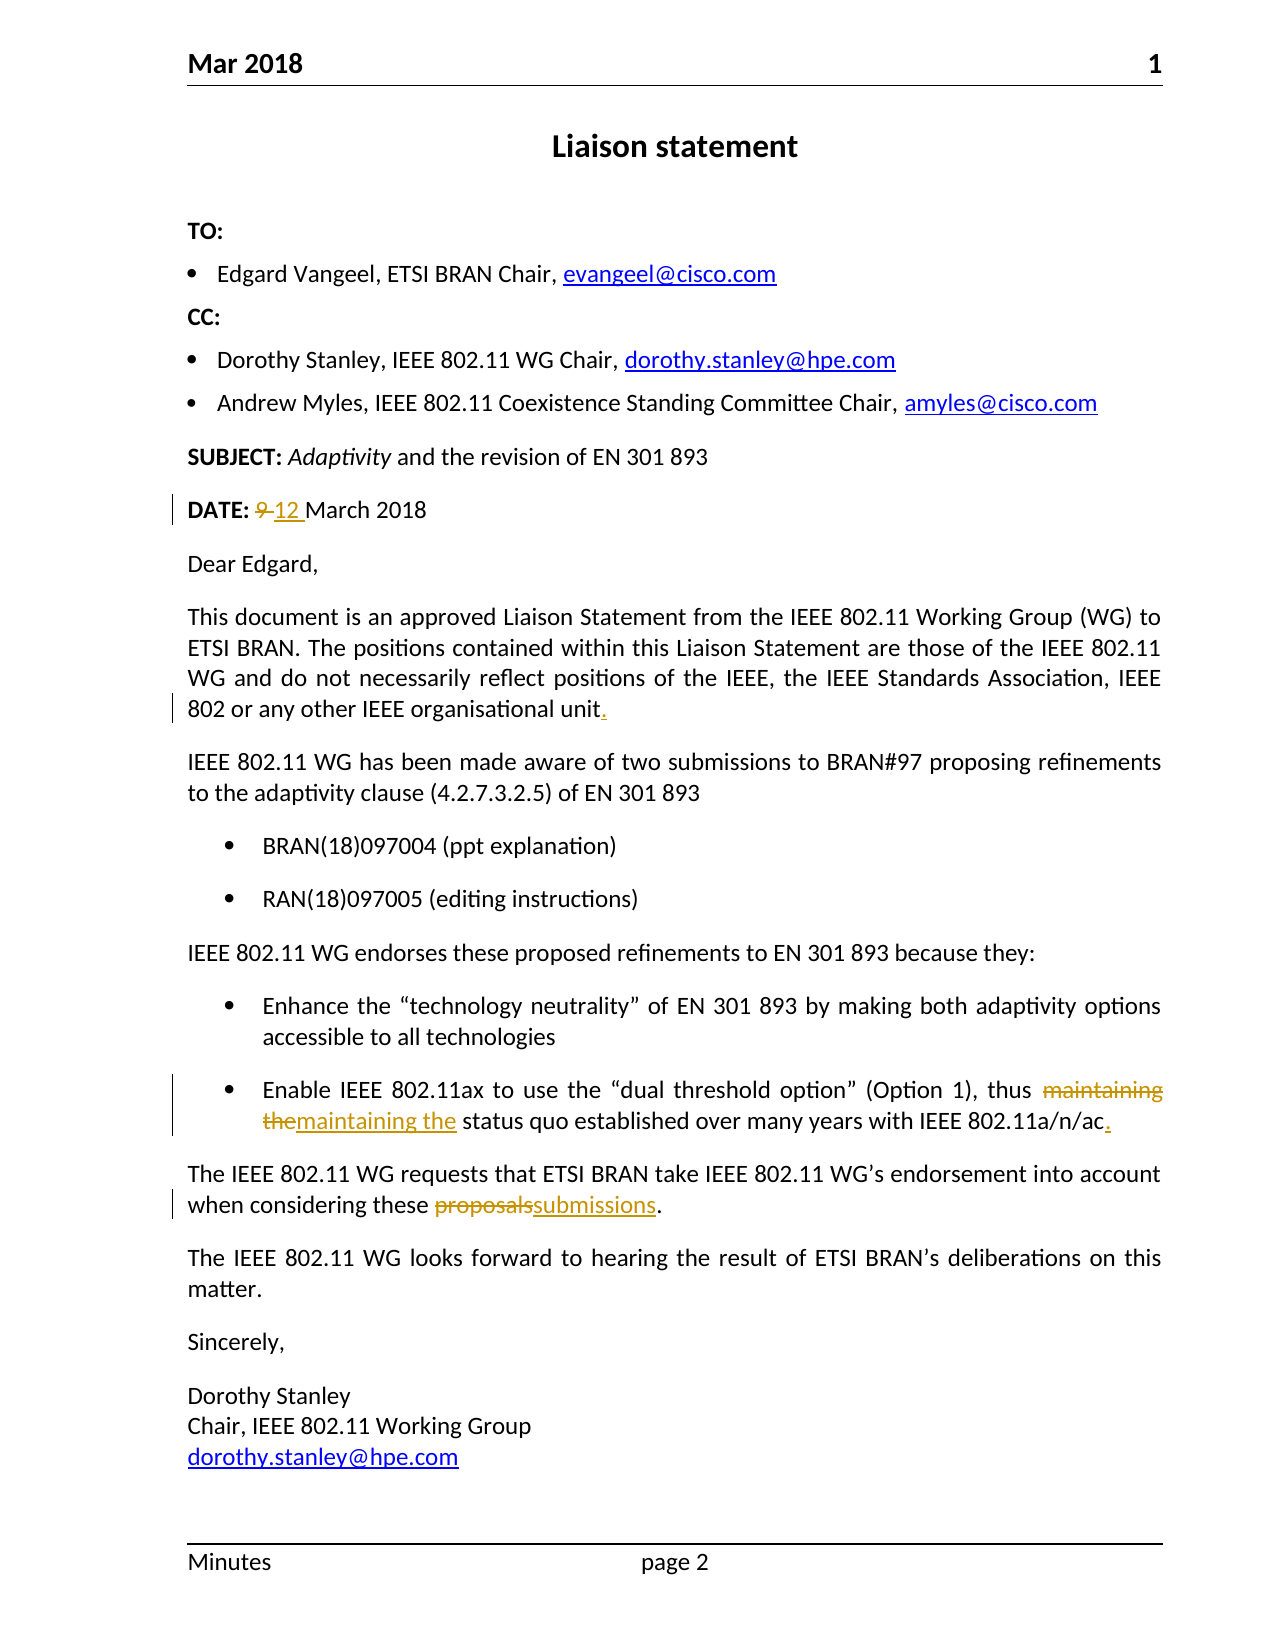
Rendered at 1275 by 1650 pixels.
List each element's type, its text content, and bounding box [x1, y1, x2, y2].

text SUBJECT: Adaptivity and the revision of EN 301 893 [187, 441, 1163, 471]
text The IEEE 802.11 WG requests that ETSI BRAN take IEEE 802.11 WG’s endorsement into account when considering these . [187, 1158, 1163, 1219]
text TO: [187, 215, 1163, 246]
text IEEE 802.11 WG has been made aware of two submissions to BRAN#97 proposing refinements to the adaptivity clause (4.2.7.3.2.5) of EN 301 893 [187, 746, 1163, 807]
text Edgard Vangeel, ETSI BRAN Chair, evangeel@cisco.com [187, 258, 1163, 289]
list Enhance the “technology neutrality” of EN 301 893 by making both adaptivity options accessible to all technologies [225, 991, 1163, 1052]
text Dear Edgard, [187, 548, 1163, 578]
list BRAN(18)097004 (ppt explanation) [225, 830, 1163, 861]
list RAN(18)097005 (editing instructions) [225, 884, 1163, 914]
text CC: [187, 301, 1163, 332]
text Dorothy Stanley Chair, IEEE 802.11 Working Group dorothy.stanley@hpe.com [187, 1380, 1163, 1471]
text DATE: March 2018 [187, 494, 1163, 525]
text The IEEE 802.11 WG looks forward to hearing the result of ETSI BRAN’s deliberations on this matter. [187, 1242, 1163, 1303]
text This document is an approved Liaison Statement from the IEEE 802.11 Working Group (WG) to ETSI BRAN. The positions contained within this Liaison Statement are those of the IEEE 802.11 WG and do not necessarily reflect positions of the IEEE, the IEEE Standards Association, IEEE 802 or any other IEEE organisational unit [187, 601, 1163, 723]
text Sincerely, [187, 1326, 1163, 1357]
list Enable IEEE 802.11ax to use the “dual threshold option” (Option 1), thus status quo established over many years with IEEE 802.11a/n/ac [225, 1074, 1163, 1136]
text Liaison statement [187, 125, 1163, 165]
text Andrew Myles, IEEE 802.11 Coexistence Standing Committee Chair, amyles@cisco.com [187, 387, 1163, 418]
text IEEE 802.11 WG endorses these proposed refinements to EN 301 893 because they: [187, 937, 1163, 968]
text Dorothy Stanley, IEEE 802.11 WG Chair, dorothy.stanley@hpe.com [187, 344, 1163, 375]
